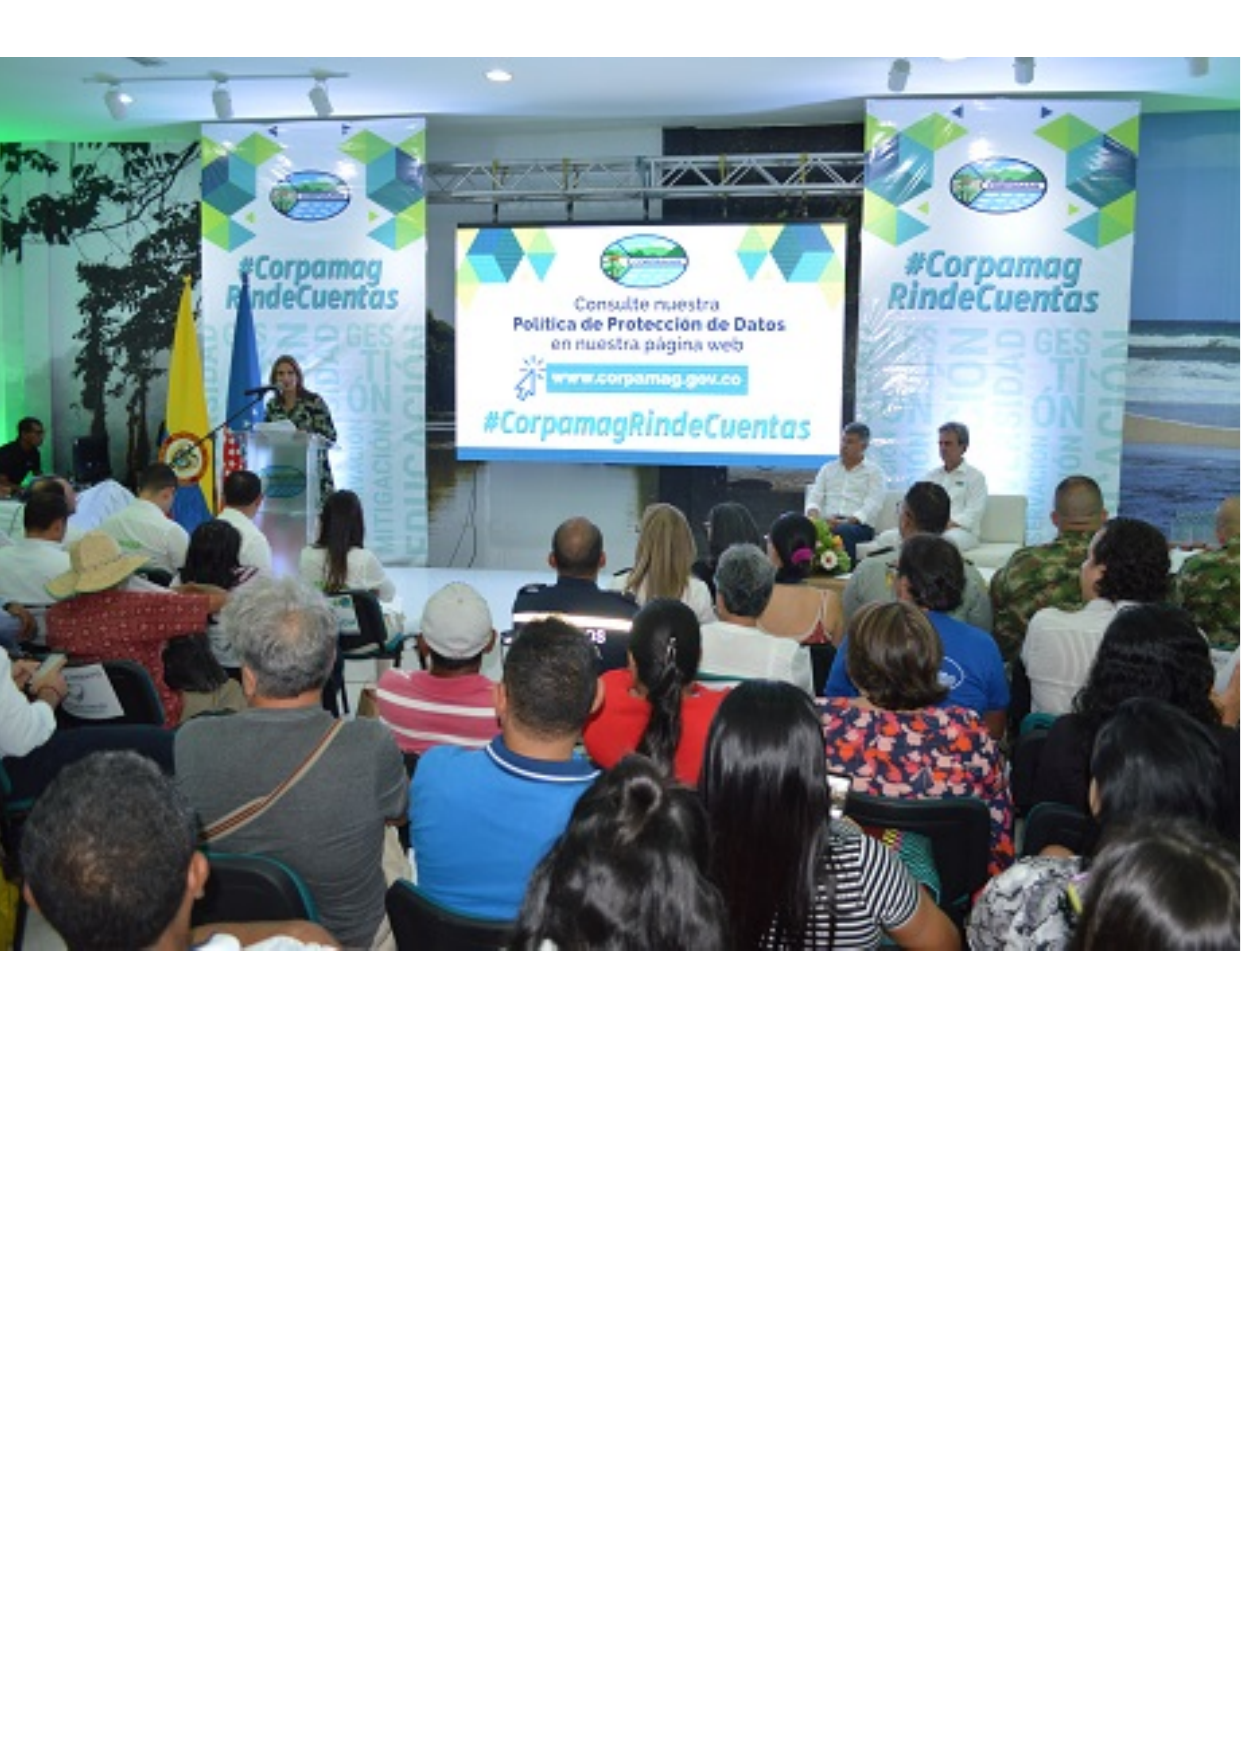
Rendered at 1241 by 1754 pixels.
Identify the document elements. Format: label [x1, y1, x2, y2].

picture [0, 57, 1241, 951]
